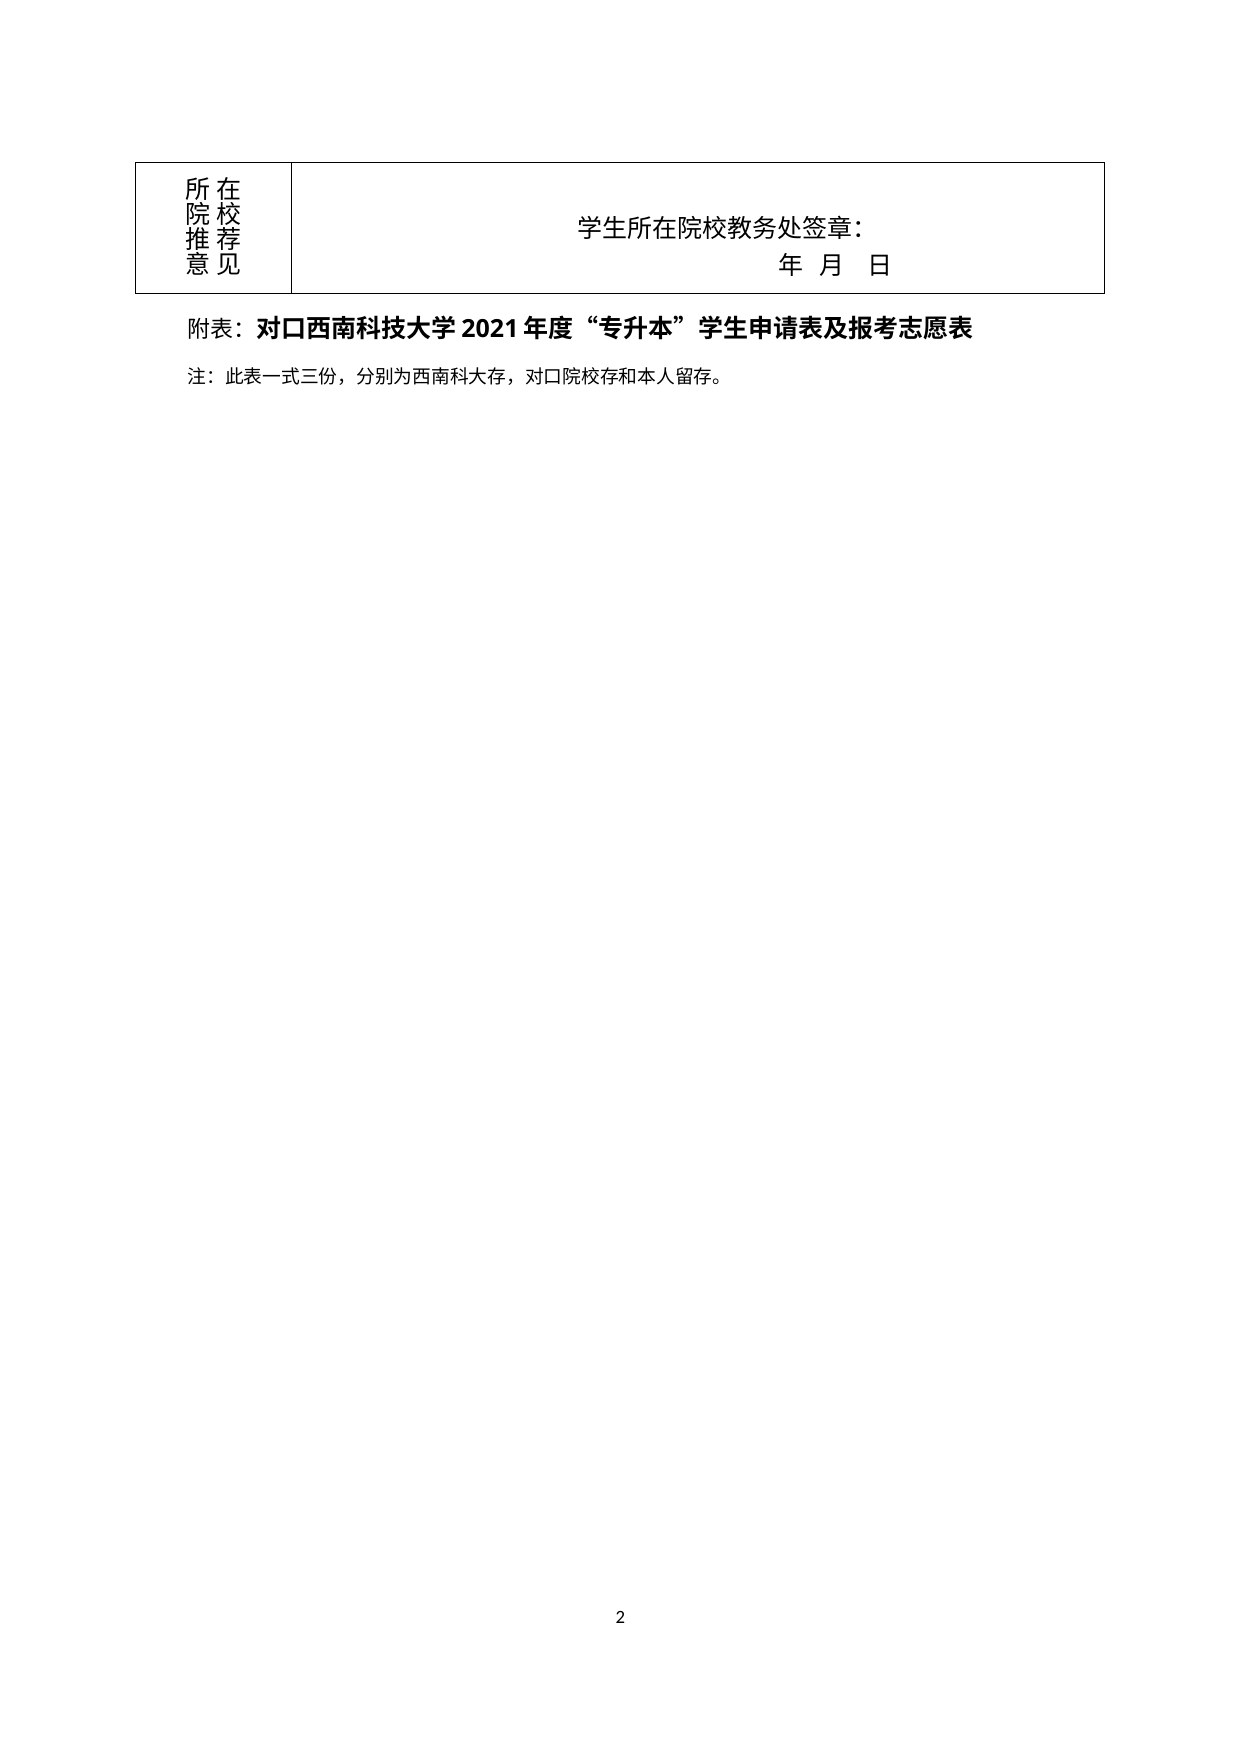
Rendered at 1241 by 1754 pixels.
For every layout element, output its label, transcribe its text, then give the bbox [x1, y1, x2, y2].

text 附表：对口西南科技大学2021年度“专升本”学生申请表及报考志愿表 [187, 294, 1053, 359]
text 注：此表一式三份，分别为西南科大存，对口院校存和本人留存。 [187, 359, 1053, 392]
table_cell 学生所在院校教务处签章： 年 月 日 [292, 163, 1104, 293]
table_cell 所在 院校 推荐 意见 [136, 163, 291, 293]
